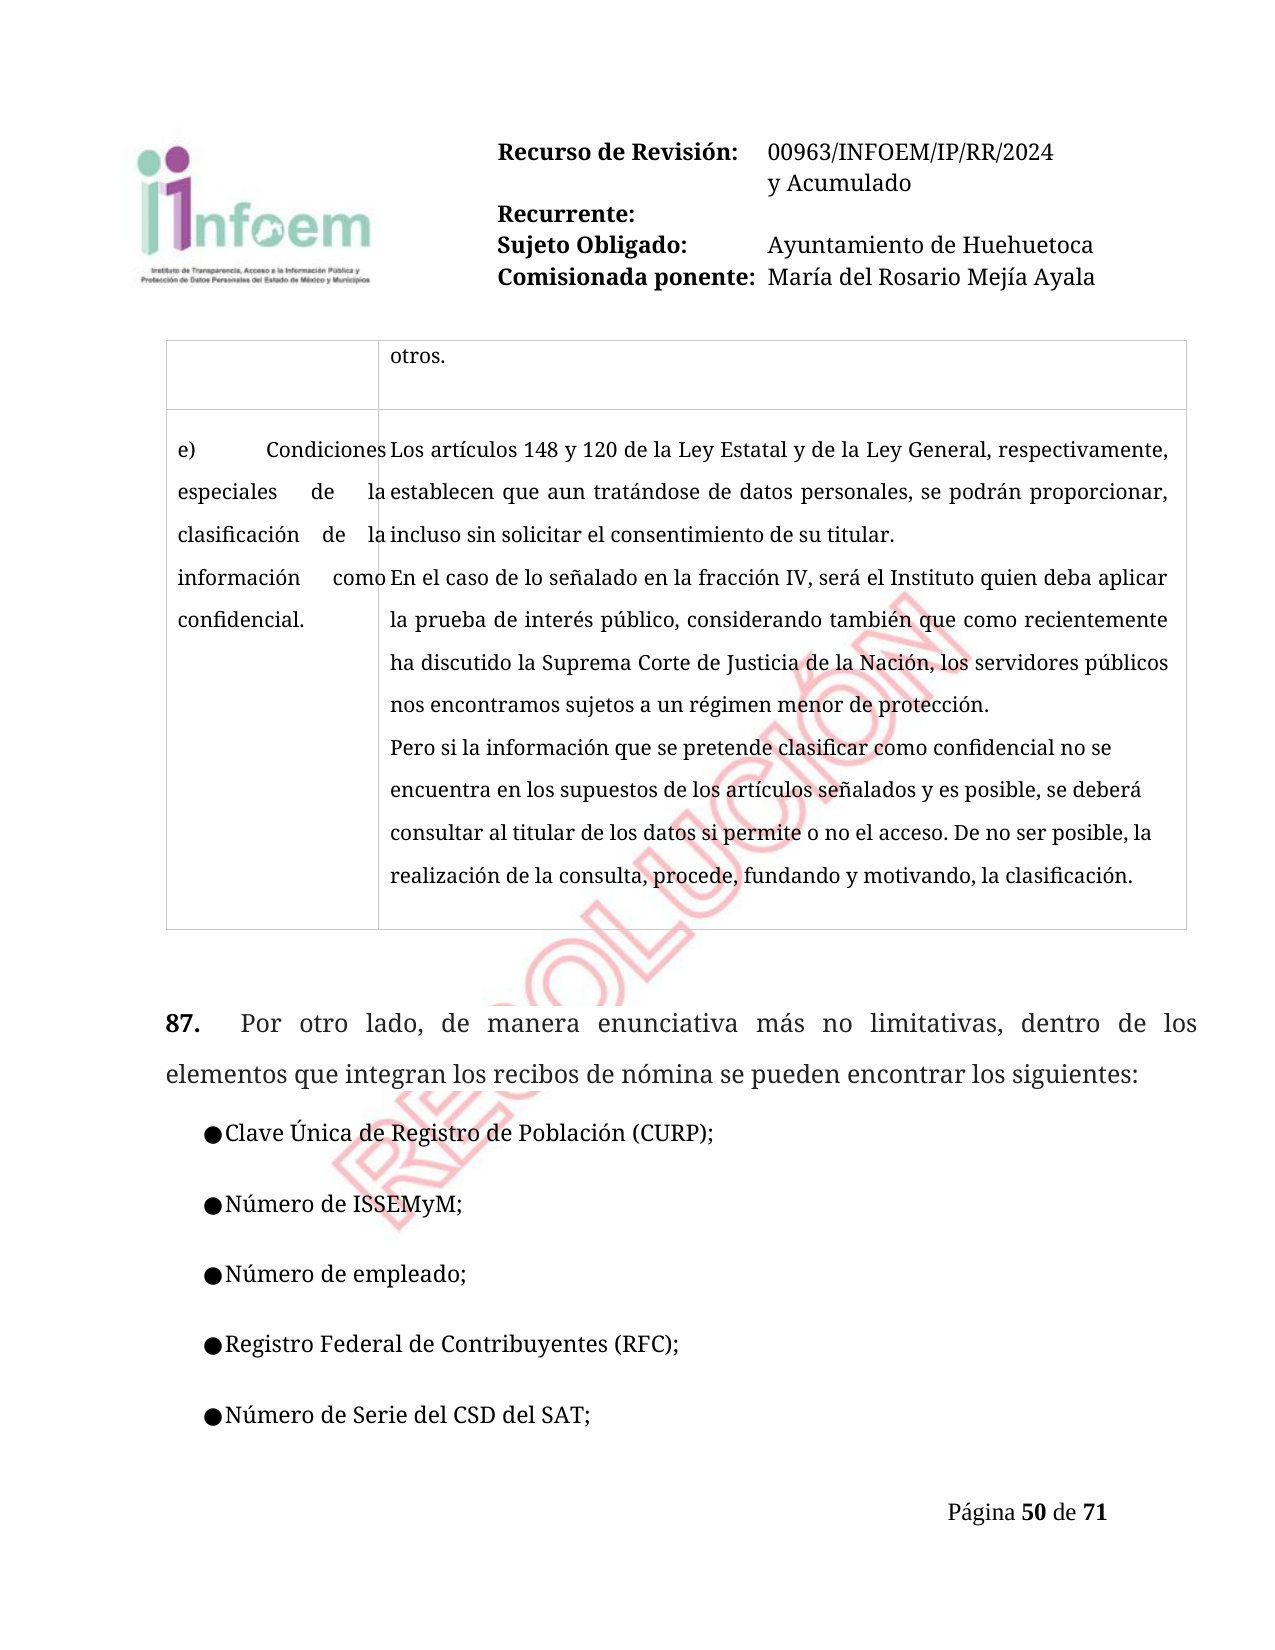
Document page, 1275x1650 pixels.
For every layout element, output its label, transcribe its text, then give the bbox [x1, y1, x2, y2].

list Por otro lado, de manera enunciativa más no limitativas, dentro de los elementos que integran los recibos de nómina se pueden encontrar los siguientes: [165, 1006, 1199, 1091]
table_cell e) Condiciones especiales de la clasificación de la información como confidencial. [167, 410, 378, 928]
picture [22, 88, 1251, 1650]
list Número de empleado; [203, 1248, 1199, 1296]
list Número de Serie del CSD del SAT; [203, 1389, 1199, 1436]
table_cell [167, 341, 378, 409]
table_cell Los artículos 148 y 120 de la Ley Estatal y de la Ley General, respectivamente, establecen que aun tratándose de datos personales, se podrán proporcionar, incluso sin solicitar el consentimiento de su titular. En el caso de lo señalado en la fracción IV, será el Instituto quien deba aplicar la prueba de interés público, considerando también que como recientemente ha discutido la Suprema Corte de Justicia de la Nación, los servidores públicos nos encontramos sujetos a un régimen menor de protección. Pero si la información que se pretende clasificar como confidencial no se encuentra en los supuestos de los artículos señalados y es posible, se deberá consultar al titular de los datos si permite o no el acceso. De no ser posible, la realización de la consulta, procede, fundando y motivando, la clasificación. [379, 410, 1186, 928]
list Clave Única de Registro de Población (CURP); [203, 1108, 1199, 1155]
list Registro Federal de Contribuyentes (RFC); [203, 1319, 1199, 1366]
list Número de ISSEMyM; [203, 1178, 1199, 1225]
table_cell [379, 341, 1186, 409]
